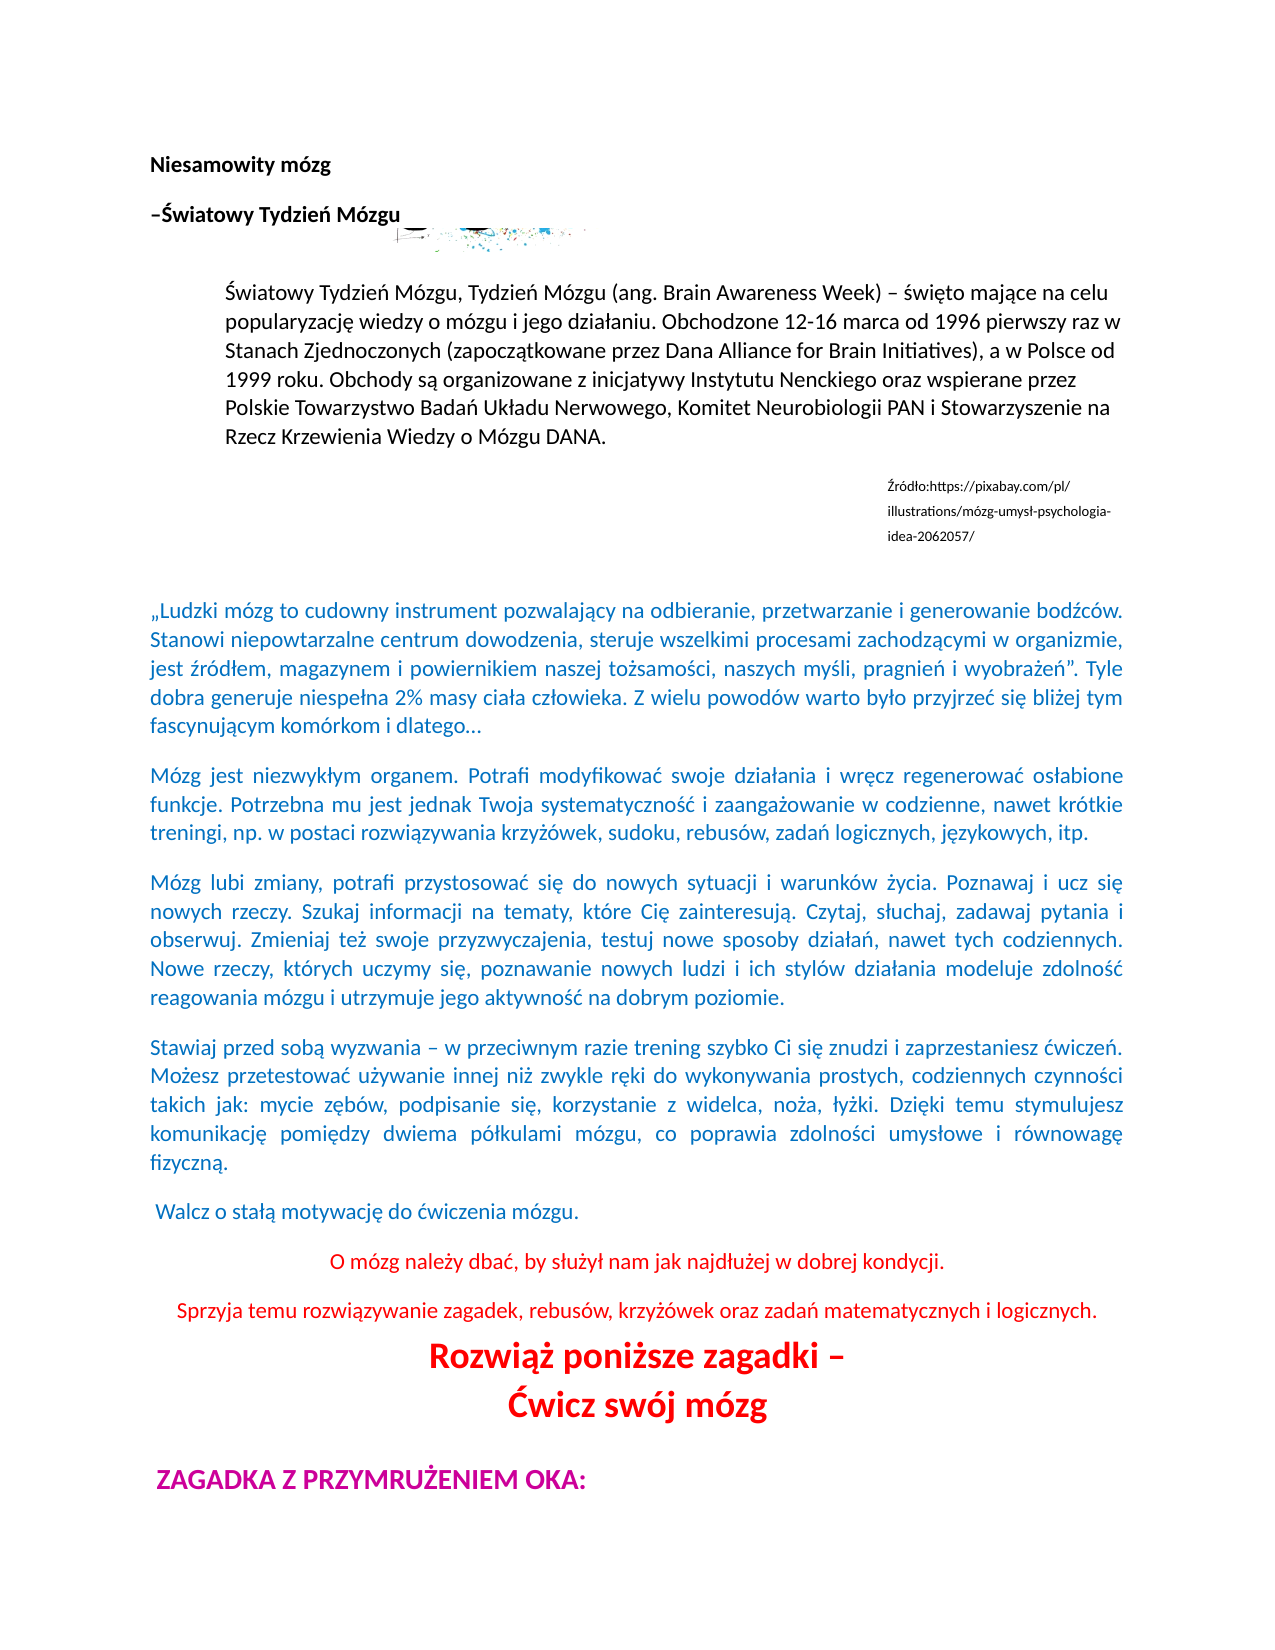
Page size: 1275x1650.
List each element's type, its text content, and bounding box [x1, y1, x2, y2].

text Mózg jest niezwykłym organem. Potrafi modyfikować swoje działania i wręcz regenerować osłabione funkcje. Potrzebna mu jest jednak Twoja systematyczność i zaangażowanie w codzienne, nawet krótkie treningi, np. w postaci rozwiązywania krzyżówek, sudoku, rebusów, zadań logicznych, językowych, itp. [150, 760, 1125, 847]
text –Światowy Tydzień Mózgu [150, 199, 1125, 228]
text Stawiaj przed sobą wyzwania – w przeciwnym razie trening szybko Ci się znudzi i zaprzestaniesz ćwiczeń. Możesz przetestować używanie innej niż zwykle ręki do wykonywania prostych, codziennych czynności takich jak: mycie zębów, podpisanie się, korzystanie z widelca, noża, łyżki. Dzięki temu stymulujesz komunikację pomiędzy dwiema półkulami mózgu, co poprawia zdolności umysłowe i równowagę fizyczną. [150, 1032, 1125, 1176]
text Sprzyja temu rozwiązywanie zagadek, rebusów, krzyżówek oraz zadań matematycznych i logicznych. [150, 1296, 1125, 1324]
text Walcz o stałą motywację do ćwiczenia mózgu. [150, 1197, 1125, 1225]
text Ćwicz swój mózg [150, 1395, 1125, 1424]
text ZAGADKA Z PRZYMRUŻENIEM OKA: [150, 1469, 1125, 1494]
text Mózg lubi zmiany, potrafi przystosować się do nowych sytuacji i warunków życia. Poznawaj i ucz się nowych rzeczy. Szukaj informacji na tematy, które Cię zainteresują. Czytaj, słuchaj, zadawaj pytania i obserwuj. Zmieniaj też swoje przyzwyczajenia, testuj nowe sposoby działań, nawet tych codziennych. Nowe rzeczy, których uczymy się, poznawanie nowych ludzi i ich stylów działania modeluje zdolność reagowania mózgu i utrzymuje jego aktywność na dobrym poziomie. [150, 867, 1125, 1011]
text Światowy Tydzień Mózgu, Tydzień Mózgu (ang. Brain Awareness Week) – święto mające na celu popularyzację wiedzy o mózgu i jego działaniu. Obchodzone 12-16 marca od 1996 pierwszy raz w Stanach Zjednoczonych (zapoczątkowane przez Dana Alliance for Brain Initiatives), a w Polsce od 1999 roku. Obchody są organizowane z inicjatywy Instytutu Nenckiego oraz wspierane przez Polskie Towarzystwo Badań Układu Nerwowego, Komitet Neurobiologii PAN i Stowarzyszenie na Rzecz Krzewienia Wiedzy o Mózgu DANA. [225, 249, 1125, 450]
text „Ludzki mózg to cudowny instrument pozwalający na odbieranie, przetwarzanie i generowanie bodźców. Stanowi niepowtarzalne centrum dowodzenia, steruje wszelkimi procesami zachodzącymi w organizmie, jest źródłem, magazynem i powiernikiem naszej tożsamości, naszych myśli, pragnień i wyobrażeń”. Tyle dobra generuje niespełna 2% masy ciała człowieka. Z wielu powodów warto było przyjrzeć się bliżej tym fascynującym komórkom i dlatego… [150, 596, 1125, 739]
text O mózg należy dbać, by służył nam jak najdłużej w dobrej kondycji. [150, 1246, 1125, 1275]
text Źródło:https://pixabay.com/pl/illustrations/mózg-umysł-psychologia-idea-2062057/ [887, 471, 1125, 546]
text Rozwiąż poniższe zagadki – [150, 1345, 1125, 1374]
text Niesamowity mózg [150, 150, 1125, 179]
